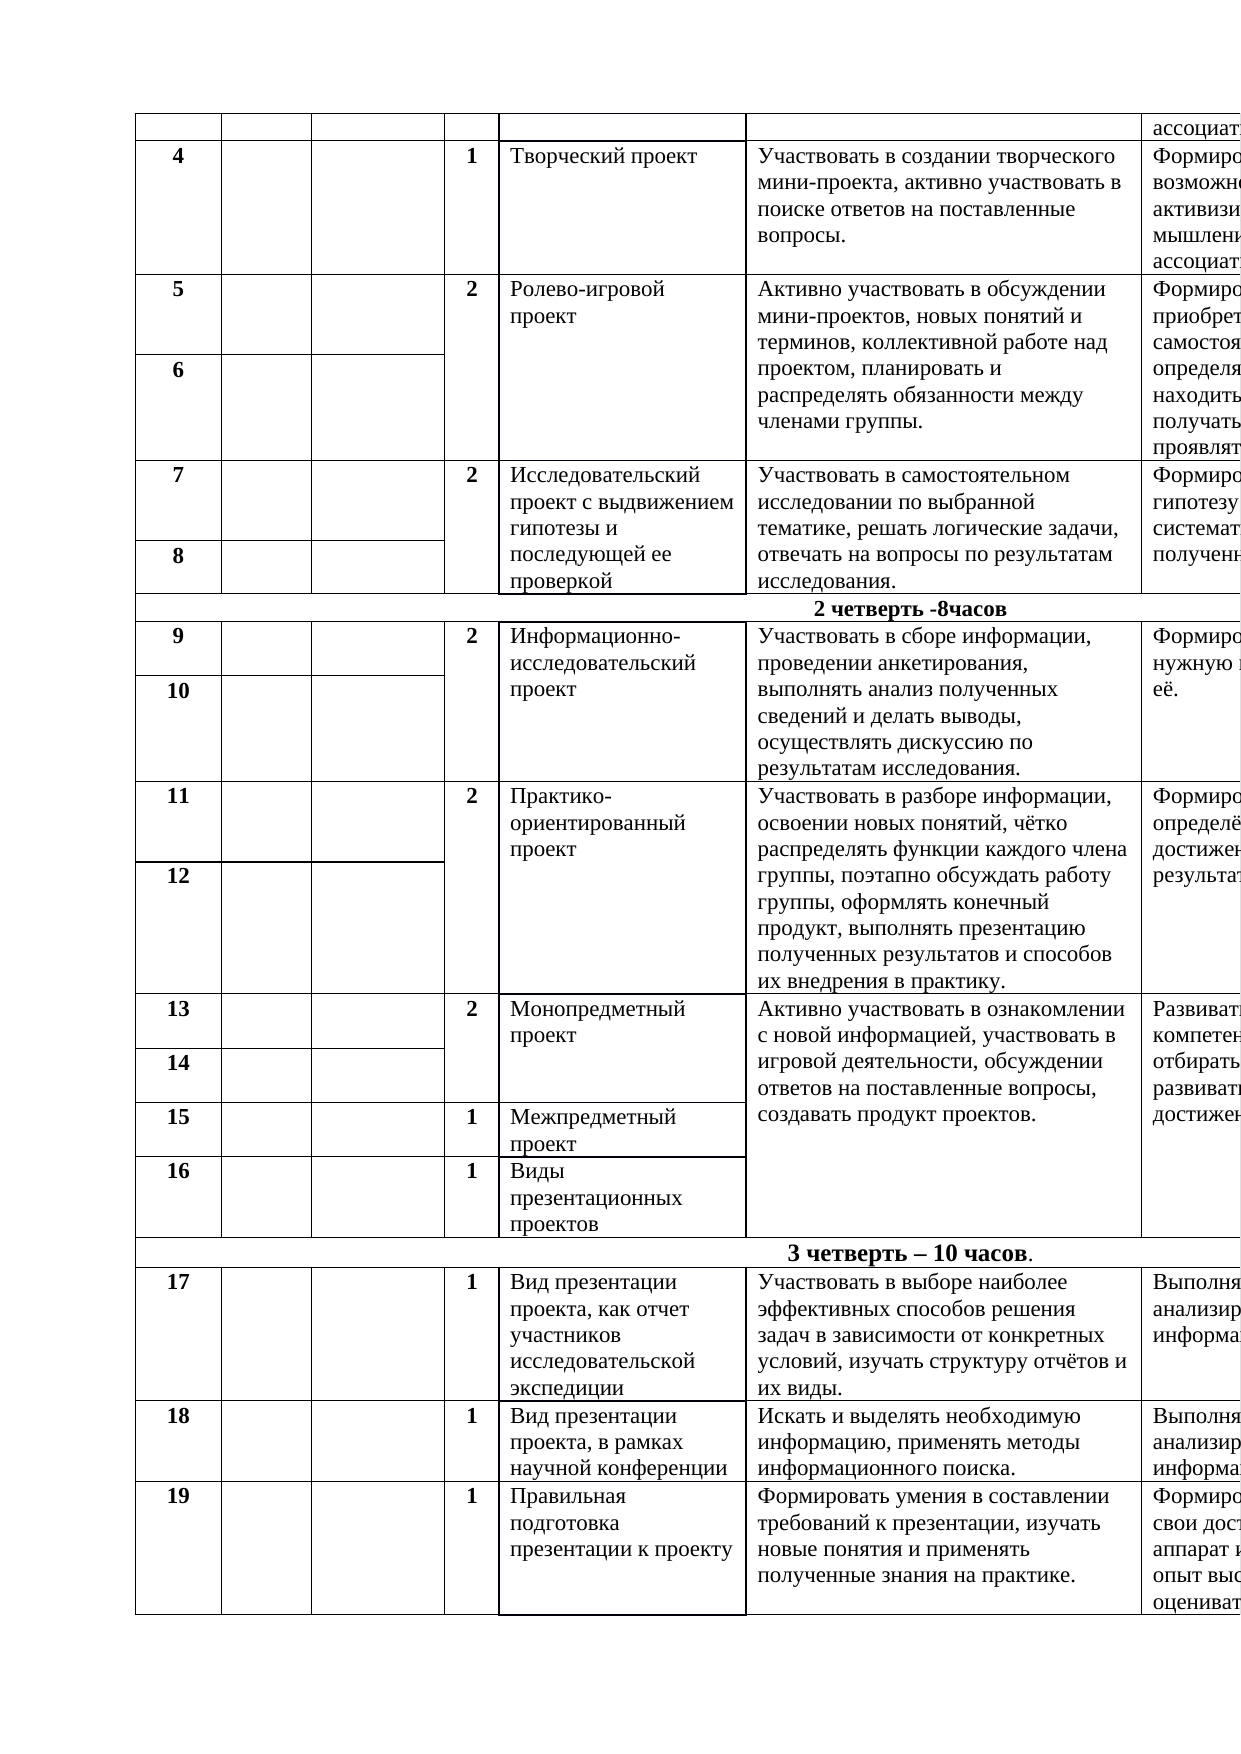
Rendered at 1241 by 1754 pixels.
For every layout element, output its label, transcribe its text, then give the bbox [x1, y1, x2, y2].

table_cell 1 [445, 1157, 498, 1237]
table_cell Участвовать в выборе наиболее эффективных способов решения задач в зависимости от конкретных условий, изучать структуру отчётов и их виды. [747, 1268, 1141, 1400]
table_cell [222, 461, 311, 540]
table_cell [222, 1103, 311, 1156]
table_cell [312, 1401, 444, 1481]
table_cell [500, 114, 745, 140]
table_cell [222, 1157, 311, 1237]
table_cell Активно участвовать в обсуждении мини-проектов, новых понятий и терминов, коллективной работе над проектом, планировать и распределять обязанности между членами группы. [747, 275, 1141, 460]
table_cell 8 [136, 541, 221, 593]
table_cell Формировать умение выдвигать гипотезу и проверять её, систематизировать и анализировать полученные результаты. [1142, 461, 1240, 593]
table_cell [222, 541, 311, 593]
table_cell Формировать умение находить нужную информацию и исследовать её. [1142, 622, 1240, 781]
table_cell 3 [136, 114, 221, 140]
table_cell 2 [445, 275, 498, 460]
table_cell [312, 782, 444, 861]
table_cell 2 [445, 994, 498, 1102]
table_cell 15 [136, 1103, 221, 1156]
table_cell Исследовательский проект с выдвижением гипотезы и последующей ее проверкой [500, 461, 745, 593]
table_cell Выполнять творческие задания, анализировать интерпретировать информацию. [1142, 1268, 1240, 1400]
table_cell Участвовать в создании творческого мини-проекта, активно участвовать в поиске ответов на поставленные вопросы. [747, 141, 1141, 274]
table_cell 1 [445, 1482, 498, 1614]
table_cell 1 [445, 1103, 498, 1156]
table_cell 16 [136, 1157, 221, 1237]
table_cell Формировать умения в составлении требований к презентации, изучать новые понятия и применять полученные знания на практике. [747, 1482, 1141, 1614]
table_cell Практико-ориентированный проект [500, 782, 745, 993]
table_cell Ролево-игровой проект [500, 275, 745, 460]
table_cell 7 [136, 461, 221, 540]
table_cell [312, 461, 444, 540]
table_cell 2 [445, 622, 498, 781]
table_cell [312, 1103, 444, 1156]
table_cell [222, 863, 311, 993]
table_cell [312, 994, 444, 1047]
table_cell [222, 994, 311, 1047]
table_cell [222, 1049, 311, 1102]
table_cell 5 [136, 275, 221, 354]
table_cell [312, 622, 444, 675]
table_cell 2 четверть -8часов [136, 594, 1240, 621]
table_cell 9 [136, 622, 221, 675]
table_cell Вид презентации проекта, в рамках научной конференции [500, 1402, 745, 1481]
table_cell 4 [136, 141, 221, 274]
table_cell 1 [445, 141, 498, 274]
table_cell 17 [136, 1268, 221, 1400]
table_cell Межпредметный проект [500, 1103, 745, 1156]
table_cell 12 [136, 863, 221, 993]
table_cell [312, 141, 444, 274]
table_cell Искать и выделять необходимую информацию, применять методы информационного поиска. [747, 1401, 1141, 1481]
table_cell Развивать информационную компетентность, анализировать и отбирать необходимую информацию, развивать умение выбирать способы достижения поставленной цели. [1142, 994, 1240, 1237]
table_cell 14 [136, 1049, 221, 1102]
table_cell [222, 355, 311, 460]
table_cell [222, 622, 311, 675]
table_cell 1 [445, 1401, 498, 1481]
table_cell [222, 114, 311, 140]
table_cell [222, 141, 311, 274]
table_cell Формировать умение оценивать себя, приобретать социальный опыт, самостоятельно ставить цели, определять пути их достижения, находить новую информацию, получать навыки сотрудничества, проявлять творческие способности. [1142, 275, 1240, 460]
table_cell Выполнять творческие задания, анализировать интерпретировать информацию. [1142, 1401, 1240, 1481]
table_cell [312, 1049, 444, 1102]
table_cell [312, 676, 444, 781]
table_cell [747, 114, 1141, 140]
table_cell [222, 1482, 311, 1614]
table_cell [312, 1482, 444, 1614]
table_cell Формировать умение оценивать свои возможности в творческом проекте, активизировать творческое мышление, воображение, ассоциативное мышление. [1142, 141, 1240, 274]
table_cell [312, 1157, 444, 1237]
table_cell [312, 541, 444, 593]
table_cell [312, 1268, 444, 1400]
table_cell Правильная подготовка презентации к проекту [500, 1482, 745, 1614]
table_cell 1 [445, 114, 498, 140]
table_cell [312, 275, 444, 354]
table_cell Активно участвовать в ознакомлении с новой информацией, участвовать в игровой деятельности, обсуждении ответов на поставленные вопросы, создавать продукт проектов. [747, 994, 1141, 1237]
table_cell Виды презентационных проектов [500, 1158, 745, 1237]
table_cell [222, 1268, 311, 1400]
table_cell [312, 114, 444, 140]
table_cell 11 [136, 782, 221, 861]
table_cell Участвовать в самостоятельном исследовании по выбранной тематике, решать логические задачи, отвечать на вопросы по результатам исследования. [747, 461, 1141, 593]
table_cell Участвовать в разборе информации, освоении новых понятий, чётко распределять функции каждого члена группы, поэтапно обсуждать работу группы, оформлять конечный продукт, выполнять презентацию полученных результатов и способов их внедрения в практику. [747, 782, 1141, 993]
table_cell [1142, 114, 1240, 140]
table_cell [312, 355, 444, 460]
table_cell [222, 1401, 311, 1481]
table_cell Формировать умение презентовать свои достижения, развивать речевой аппарат и культуру речи, получать опыт выступления, анализировать и оценивать своё выступление. [1142, 1482, 1240, 1614]
table_cell Монопредметный проект [500, 995, 745, 1102]
table_cell [222, 275, 311, 354]
table_cell 3 четверть – 10 часов. [136, 1238, 1240, 1267]
table_cell Вид презентации проекта, как отчет участников исследовательской экспедиции [500, 1268, 745, 1400]
table_cell 2 [445, 461, 498, 593]
table_cell 1 [445, 1268, 498, 1400]
table_cell Участвовать в сборе информации, проведении анкетирования, выполнять анализ полученных сведений и делать выводы, осуществлять дискуссию по результатам исследования. [747, 622, 1141, 781]
table_cell Формировать умение разработки определённой проблемы и достижения положительного результата, различать виды проектов. [1142, 782, 1240, 993]
table_cell 18 [136, 1401, 221, 1481]
table_cell 10 [136, 676, 221, 781]
table_cell 13 [136, 994, 221, 1047]
table_cell 19 [136, 1482, 221, 1614]
table_cell [222, 782, 311, 861]
table_cell 2 [445, 782, 498, 993]
table_cell Информационно-исследовательский проект [500, 623, 745, 781]
table_cell [312, 863, 444, 993]
table_cell [222, 676, 311, 781]
table_cell 6 [136, 355, 221, 460]
table_cell Творческий проект [500, 142, 745, 274]
